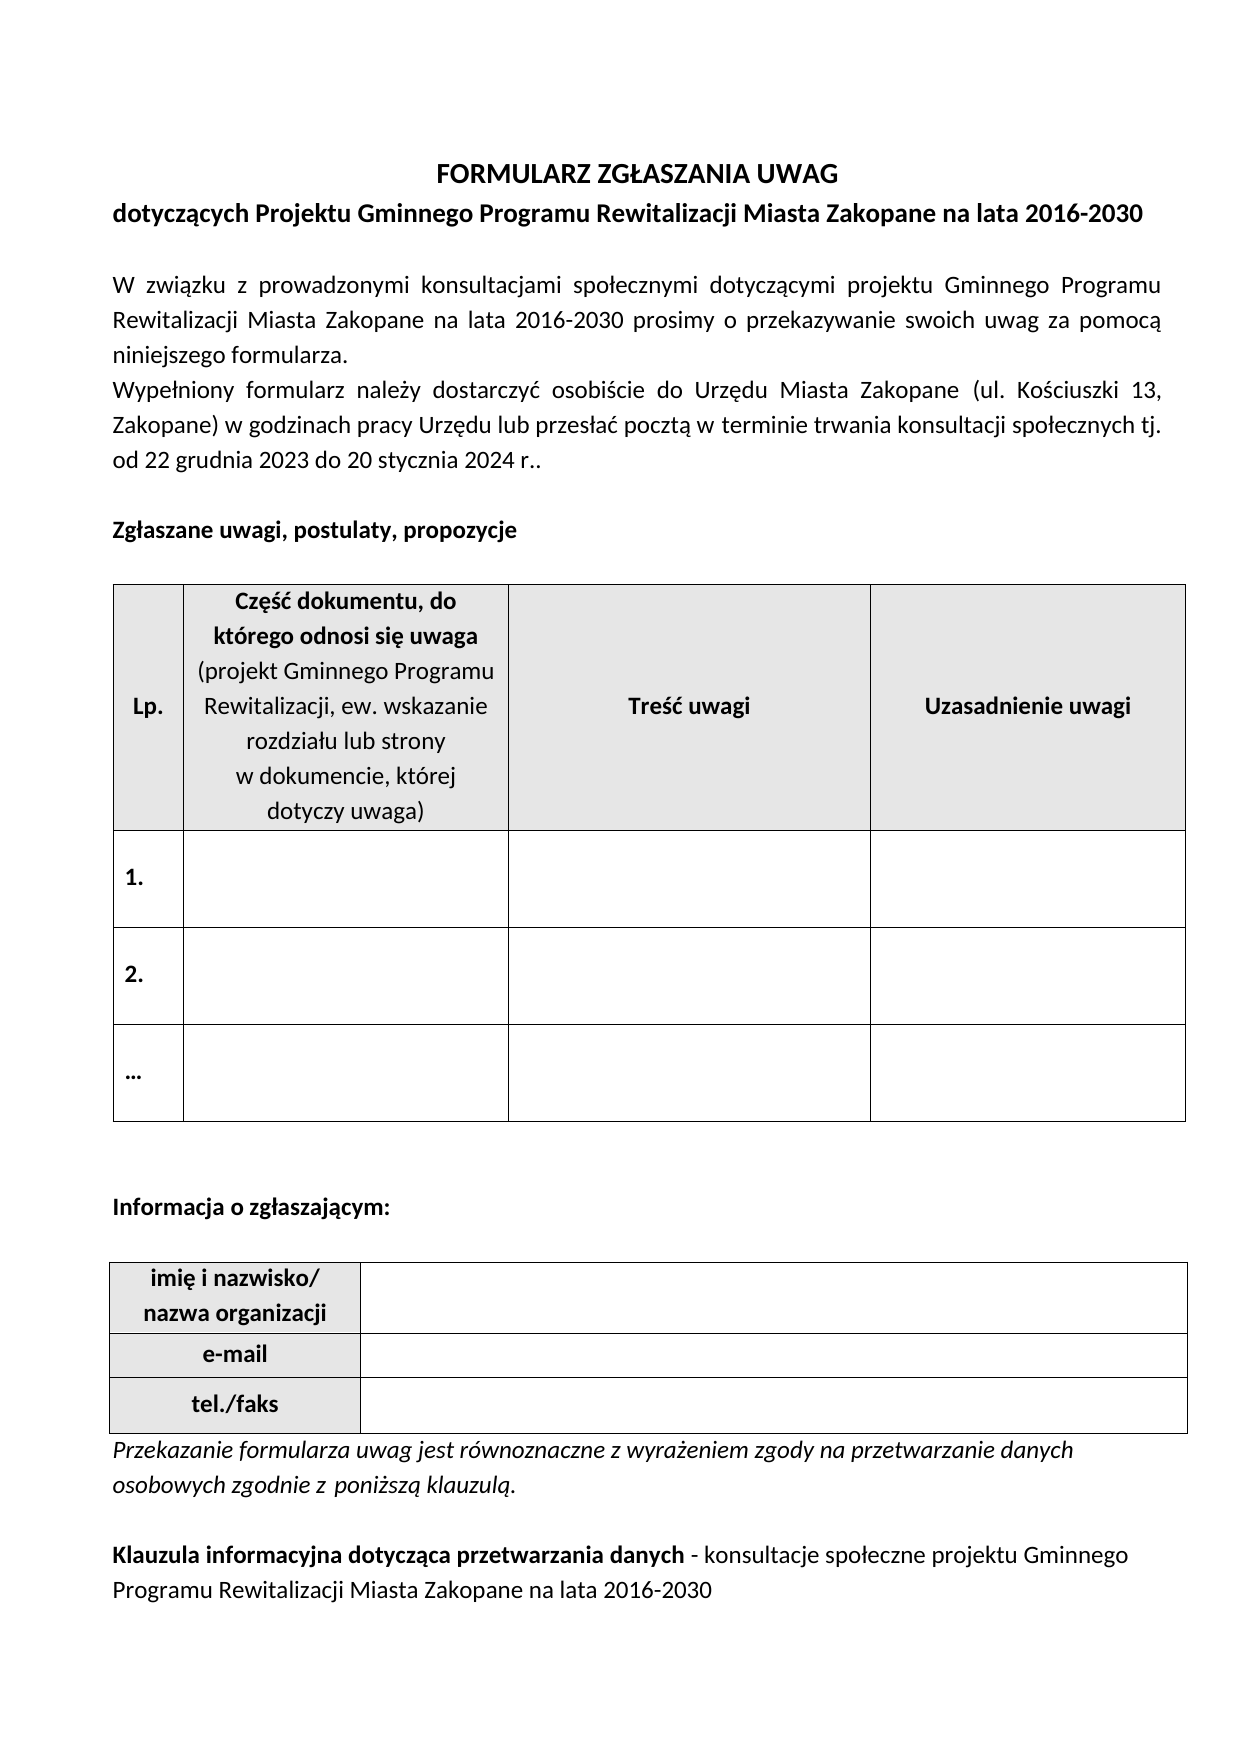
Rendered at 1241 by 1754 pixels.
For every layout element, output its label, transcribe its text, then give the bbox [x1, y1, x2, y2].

text dotyczących Projektu Gminnego Programu Rewitalizacji Miasta Zakopane na lata 2016-2030 [112, 196, 1162, 229]
table_header Część dokumentu, do którego odnosi się uwaga (projekt Gminnego Programu Rewitalizacji, ew. wskazanie rozdziału lub strony w dokumencie, której dotyczy uwaga) [184, 585, 508, 830]
table_header Lp. [114, 585, 183, 830]
table_cell tel./faks [110, 1378, 360, 1433]
table_cell [509, 1025, 870, 1121]
table_cell [871, 831, 1185, 927]
text FORMULARZ ZGŁASZANIA UWAG [112, 155, 1162, 191]
table_cell … [114, 1025, 183, 1121]
text Wypełniony formularz należy dostarczyć osobiście do Urzędu Miasta Zakopane (ul. Kościuszki 13, Zakopane) w godzinach pracy Urzędu lub przesłać pocztą w terminie trwania konsultacji społecznych tj. od 22 grudnia 2023 do 20 stycznia 2024 r.. [112, 374, 1162, 474]
table_cell 1. [114, 831, 183, 927]
table_cell [184, 831, 508, 927]
text Przekazanie formularza uwag jest równoznaczne z wyrażeniem zgody na przetwarzanie danych osobowych zgodnie z poniższą klauzulą. [112, 1434, 1162, 1499]
text Klauzula informacyjna dotycząca przetwarzania danych - konsultacje społeczne projektu Gminnego Programu Rewitalizacji Miasta Zakopane na lata 2016-2030 [112, 1539, 1162, 1604]
table_cell [871, 1025, 1185, 1121]
table_cell [361, 1334, 1187, 1377]
table_cell e-mail [110, 1334, 360, 1377]
table_cell [361, 1378, 1187, 1433]
table_header Uzasadnienie uwagi [871, 585, 1185, 830]
text W związku z prowadzonymi konsultacjami społecznymi dotyczącymi projektu Gminnego Programu Rewitalizacji Miasta Zakopane na lata 2016-2030 prosimy o przekazywanie swoich uwag za pomocą niniejszego formularza. [112, 269, 1162, 369]
text Informacja o zgłaszającym: [112, 1192, 1162, 1222]
table_cell [509, 831, 870, 927]
table_cell [509, 928, 870, 1024]
table_cell [184, 1025, 508, 1121]
table_cell [184, 928, 508, 1024]
table_cell [871, 928, 1185, 1024]
table_header [361, 1263, 1187, 1332]
table_header Treść uwagi [509, 585, 870, 830]
table_cell 2. [114, 928, 183, 1024]
table_header imię i nazwisko/ nazwa organizacji [110, 1263, 360, 1332]
text Zgłaszane uwagi, postulaty, propozycje [112, 514, 1162, 544]
